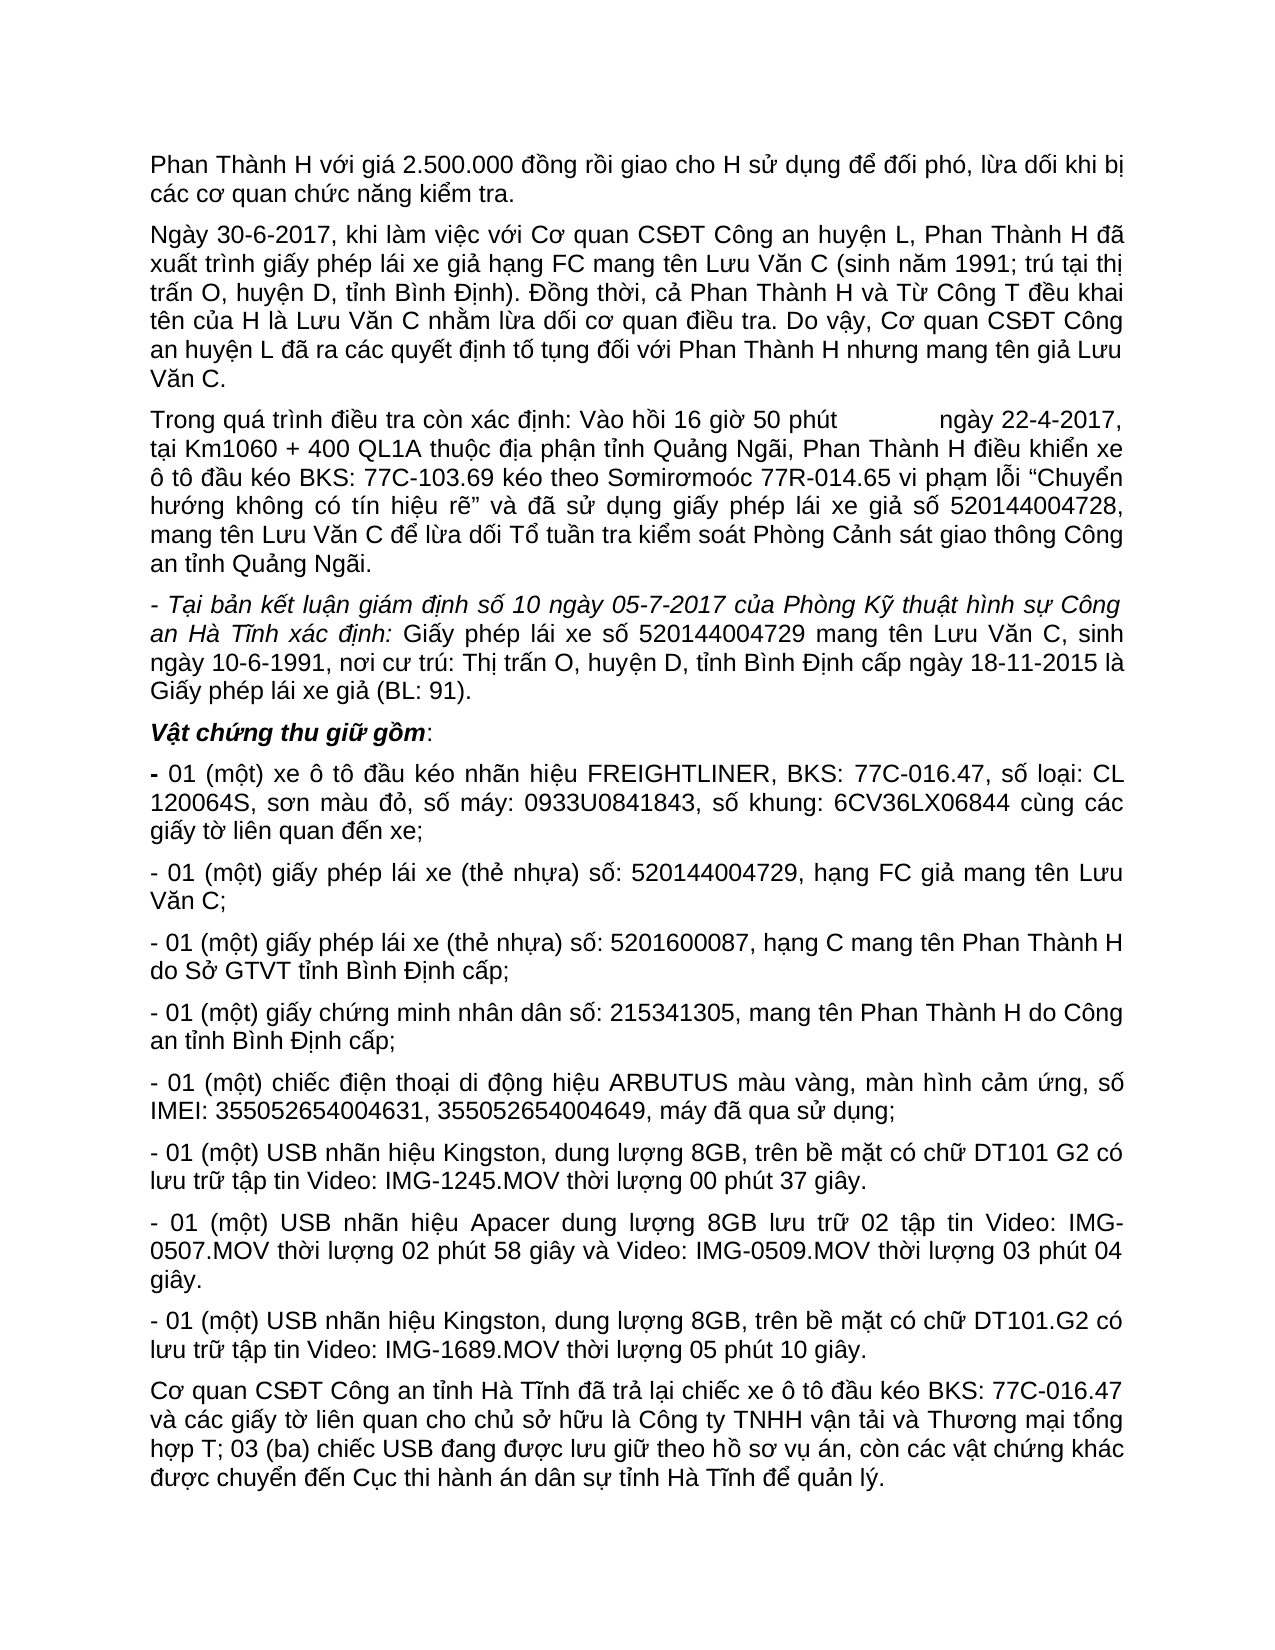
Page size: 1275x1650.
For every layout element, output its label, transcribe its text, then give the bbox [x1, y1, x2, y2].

text - 01 (một) giấy phép lái xe (thẻ nhựa) số: 520144004729, hạng FC giả mang tên Lưu Văn C; [150, 857, 1125, 915]
text - 01 (một) chiếc điện thoại di động hiệu ARBUTUS màu vàng, màn hình cảm ứng, số IMEI: 355052654004631, 355052654004649, máy đã qua sử dụng; [150, 1067, 1125, 1125]
text - Tại bản kết luận giám định số 10 ngày 05-7-2017 của Phòng Kỹ thuật hình sự Công an Hà Tĩnh xác định: Giấy phép lái xe số 520144004729 mang tên Lưu Văn C, sinh ngày 10-6-1991, nơi cư trú: Thị trấn O, huyện D, tỉnh Bình Định cấp ngày 18-11-2015 là Giấy phép lái xe giả (BL: 91). [150, 590, 1125, 705]
text - 01 (một) USB nhãn hiệu Apacer dung lượng 8GB lưu trữ 02 tập tin Video: IMG-0507.MOV thời lượng 02 phút 58 giây và Video: IMG-0509.MOV thời lượng 03 phút 04 giây. [150, 1207, 1125, 1294]
text Cơ quan CSĐT Công an tỉnh Hà Tĩnh đã trả lại chiếc xe ô tô đầu kéo BKS: 77C-016.47 và các giấy tờ liên quan cho chủ sở hữu là Công ty TNHH vận tải và Thương mại tổng hợp T; 03 (ba) chiếc USB đang được lưu giữ theo hồ sơ vụ án, còn các vật chứng khác được chuyển đến Cục thi hành án dân sự tỉnh Hà Tĩnh để quản lý. [150, 1376, 1125, 1491]
text - 01 (một) USB nhãn hiệu Kingston, dung lượng 8GB, trên bề mặt có chữ DT101 G2 có lưu trữ tập tin Video: IMG-1245.MOV thời lượng 00 phút 37 giây. [150, 1137, 1125, 1195]
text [150, 150, 1125, 207]
text - 01 (một) xe ô tô đầu kéo nhãn hiệu FREIGHTLINER, BKS: 77C-016.47, số loại: CL 120064S, sơn màu đỏ, số máy: 0933U0841843, số khung: 6CV36LX06844 cùng các giấy tờ liên quan đến xe; [150, 759, 1125, 845]
text Vật chứng thu giữ gồm: [150, 717, 1125, 746]
text Trong quá trình điều tra còn xác định: Vào hồi 16 giờ 50 phút ngày 22-4-2017, tại Km1060 + 400 QL1A thuộc địa phận tỉnh Quảng Ngãi, Phan Thành H điều khiển xe ô tô đầu kéo BKS: 77C-103.69 kéo theo Sơmirơmoóc 77R-014.65 vi phạm lỗi “Chuyển hướng không có tín hiệu rẽ” và đã sử dụng giấy phép lái xe giả số 520144004728, mang tên Lưu Văn C để lừa dối Tổ tuần tra kiểm soát Phòng Cảnh sát giao thông Công an tỉnh Quảng Ngãi. [150, 405, 1125, 577]
text - 01 (một) giấy phép lái xe (thẻ nhựa) số: 5201600087, hạng C mang tên Phan Thành H do Sở GTVT tỉnh Bình Định cấp; [150, 927, 1125, 985]
text - 01 (một) giấy chứng minh nhân dân số: 215341305, mang tên Phan Thành H do Công an tỉnh Bình Định cấp; [150, 997, 1125, 1055]
text - 01 (một) USB nhãn hiệu Kingston, dung lượng 8GB, trên bề mặt có chữ DT101.G2 có lưu trữ tập tin Video: IMG-1689.MOV thời lượng 05 phút 10 giây. [150, 1306, 1125, 1364]
text Ngày 30-6-2017, khi làm việc với Cơ quan CSĐT Công an huyện L, Phan Thành H đã xuất trình giấy phép lái xe giả hạng FC mang tên Lưu Văn C (sinh năm 1991; trú tại thị trấn O, huyện D, tỉnh Bình Định). Đồng thời, cả Phan Thành H và Từ Công T đều khai tên của H là Lưu Văn C nhằm lừa dối cơ quan điều tra. Do vậy, Cơ quan CSĐT Công an huyện L đã ra các quyết định tố tụng đối với Phan Thành H nhưng mang tên giả Lưu Văn C. [150, 220, 1125, 392]
